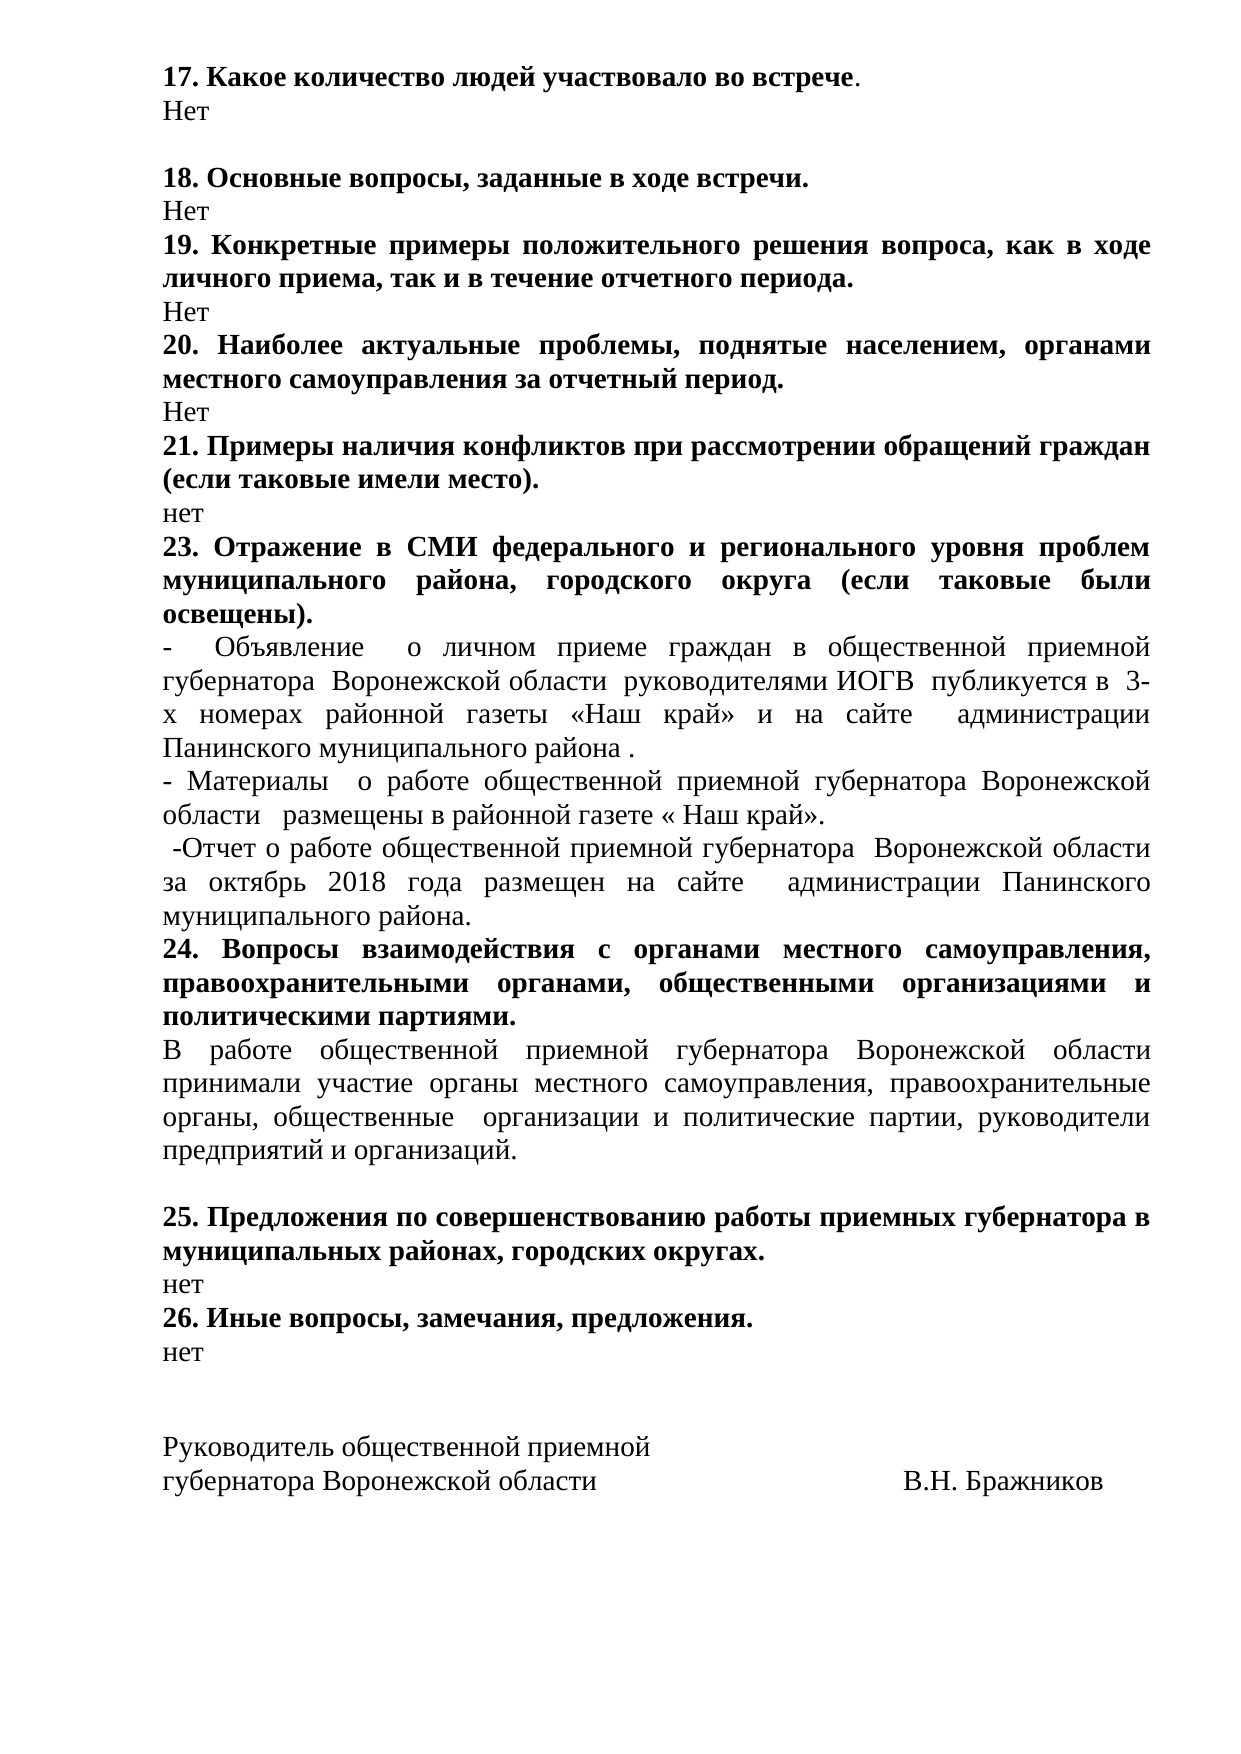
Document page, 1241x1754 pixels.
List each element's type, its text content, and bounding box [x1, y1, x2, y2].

text Нет [162, 294, 1152, 327]
text - Объявление о личном приеме граждан в общественной приемной губернатора Воронежской области руководителями ИОГВ публикуется в 3-х номерах районной газеты «Наш край» и на сайте администрации Панинского муниципального района . [162, 629, 1152, 763]
text губернатора Воронежской области В.Н. Бражников [162, 1463, 1152, 1497]
text 26. Иные вопросы, замечания, предложения. [162, 1300, 1152, 1334]
text 19. Конкретные примеры положительного решения вопроса, как в ходе личного приема, так и в течение отчетного периода. [162, 227, 1152, 294]
text нет [162, 495, 1152, 529]
text 21. Примеры наличия конфликтов при рассмотрении обращений граждан (если таковые имели место). [162, 428, 1152, 495]
text Руководитель общественной приемной [162, 1429, 1152, 1463]
text Нет [162, 193, 1152, 227]
text 17. Какое количество людей участвовало во встрече. [162, 59, 1152, 93]
text В работе общественной приемной губернатора Воронежской области принимали участие органы местного самоуправления, правоохранительные органы, общественные организации и политические партии, руководители предприятий и организаций. [162, 1032, 1152, 1166]
text Нет [162, 394, 1152, 428]
text 18. Основные вопросы, заданные в ходе встречи. [162, 160, 1152, 193]
text 20. Наиболее актуальные проблемы, поднятые населением, органами местного самоуправления за отчетный период. [162, 327, 1152, 394]
text 23. Отражение в СМИ федерального и регионального уровня проблем муниципального района, городского округа (если таковые были освещены). [162, 529, 1152, 629]
text Нет [162, 93, 1152, 126]
text нет [162, 1334, 1152, 1367]
text нет [162, 1267, 1152, 1300]
text 24. Вопросы взаимодействия с органами местного самоуправления, правоохранительными органами, общественными организациями и политическими партиями. [162, 931, 1152, 1032]
text - Материалы о работе общественной приемной губернатора Воронежской области размещены в районной газете « Наш край». [162, 763, 1152, 831]
text 25. Предложения по совершенствованию работы приемных губернатора в муниципальных районах, городских округах. [162, 1199, 1152, 1267]
text -Отчет о работе общественной приемной губернатора Воронежской области за октябрь 2018 года размещен на сайте администрации Панинского муниципального района. [162, 831, 1152, 931]
